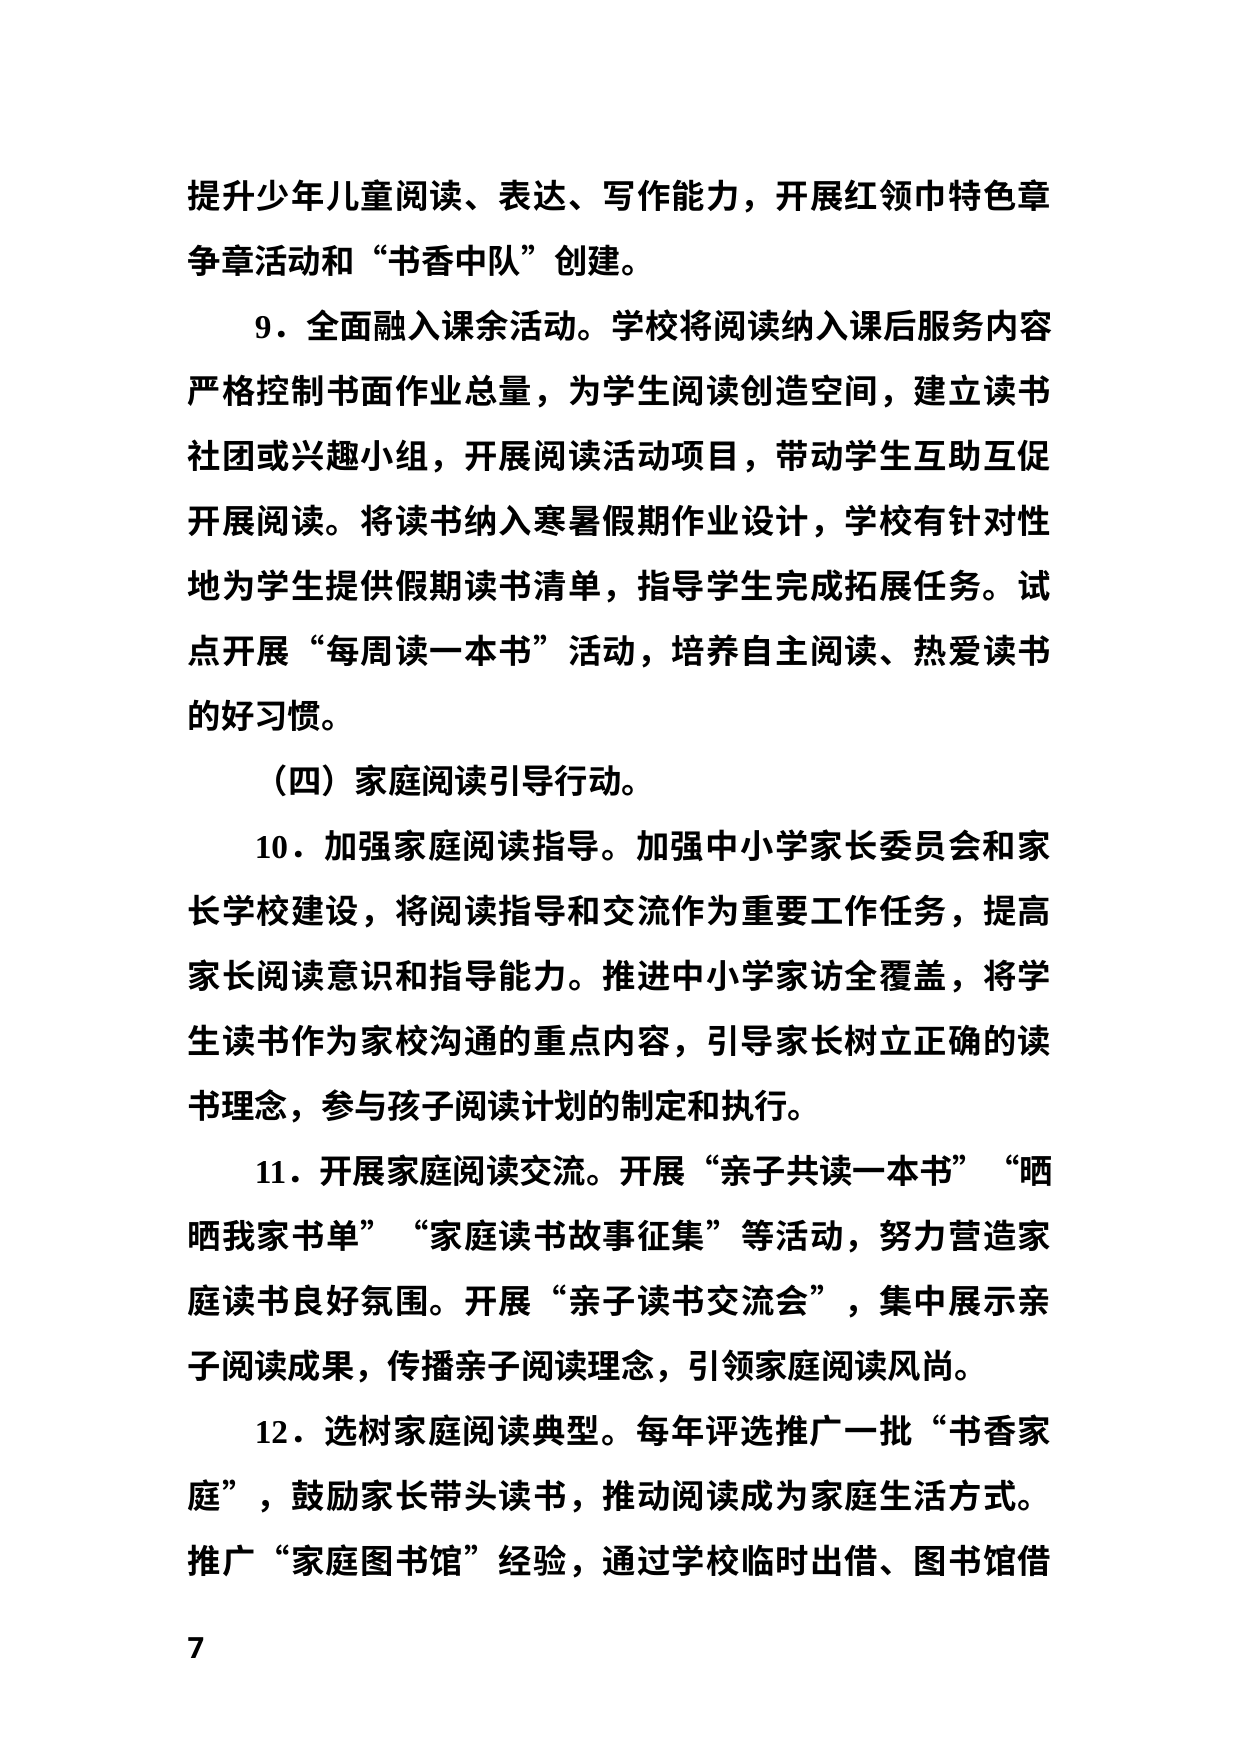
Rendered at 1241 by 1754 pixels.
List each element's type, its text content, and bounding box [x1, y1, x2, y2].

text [187, 162, 1053, 292]
text 9．全面融入课余活动。学校将阅读纳入课后服务内容，严格控制书面作业总量，为学生阅读创造空间，建立读书社团或兴趣小组，开展阅读活动项目，带动学生互助互促开展阅读。将读书纳入寒暑假期作业设计，学校有针对性地为学生提供假期读书清单，指导学生完成拓展任务。试点开展“每周读一本书”活动，培养自主阅读、热爱读书的好习惯。 [187, 292, 1053, 747]
text 10．加强家庭阅读指导。加强中小学家长委员会和家长学校建设，将阅读指导和交流作为重要工作任务，提高家长阅读意识和指导能力。推进中小学家访全覆盖，将学生读书作为家校沟通的重点内容，引导家长树立正确的读书理念，参与孩子阅读计划的制定和执行。 [187, 812, 1053, 1137]
text （四）家庭阅读引导行动。 [187, 747, 1053, 812]
text 11．开展家庭阅读交流。开展“亲子共读一本书”“晒晒我家书单”“家庭读书故事征集”等活动，努力营造家庭读书良好氛围。开展“亲子读书交流会”，集中展示亲子阅读成果，传播亲子阅读理念，引领家庭阅读风尚。 [187, 1137, 1053, 1397]
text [187, 1397, 1053, 1592]
